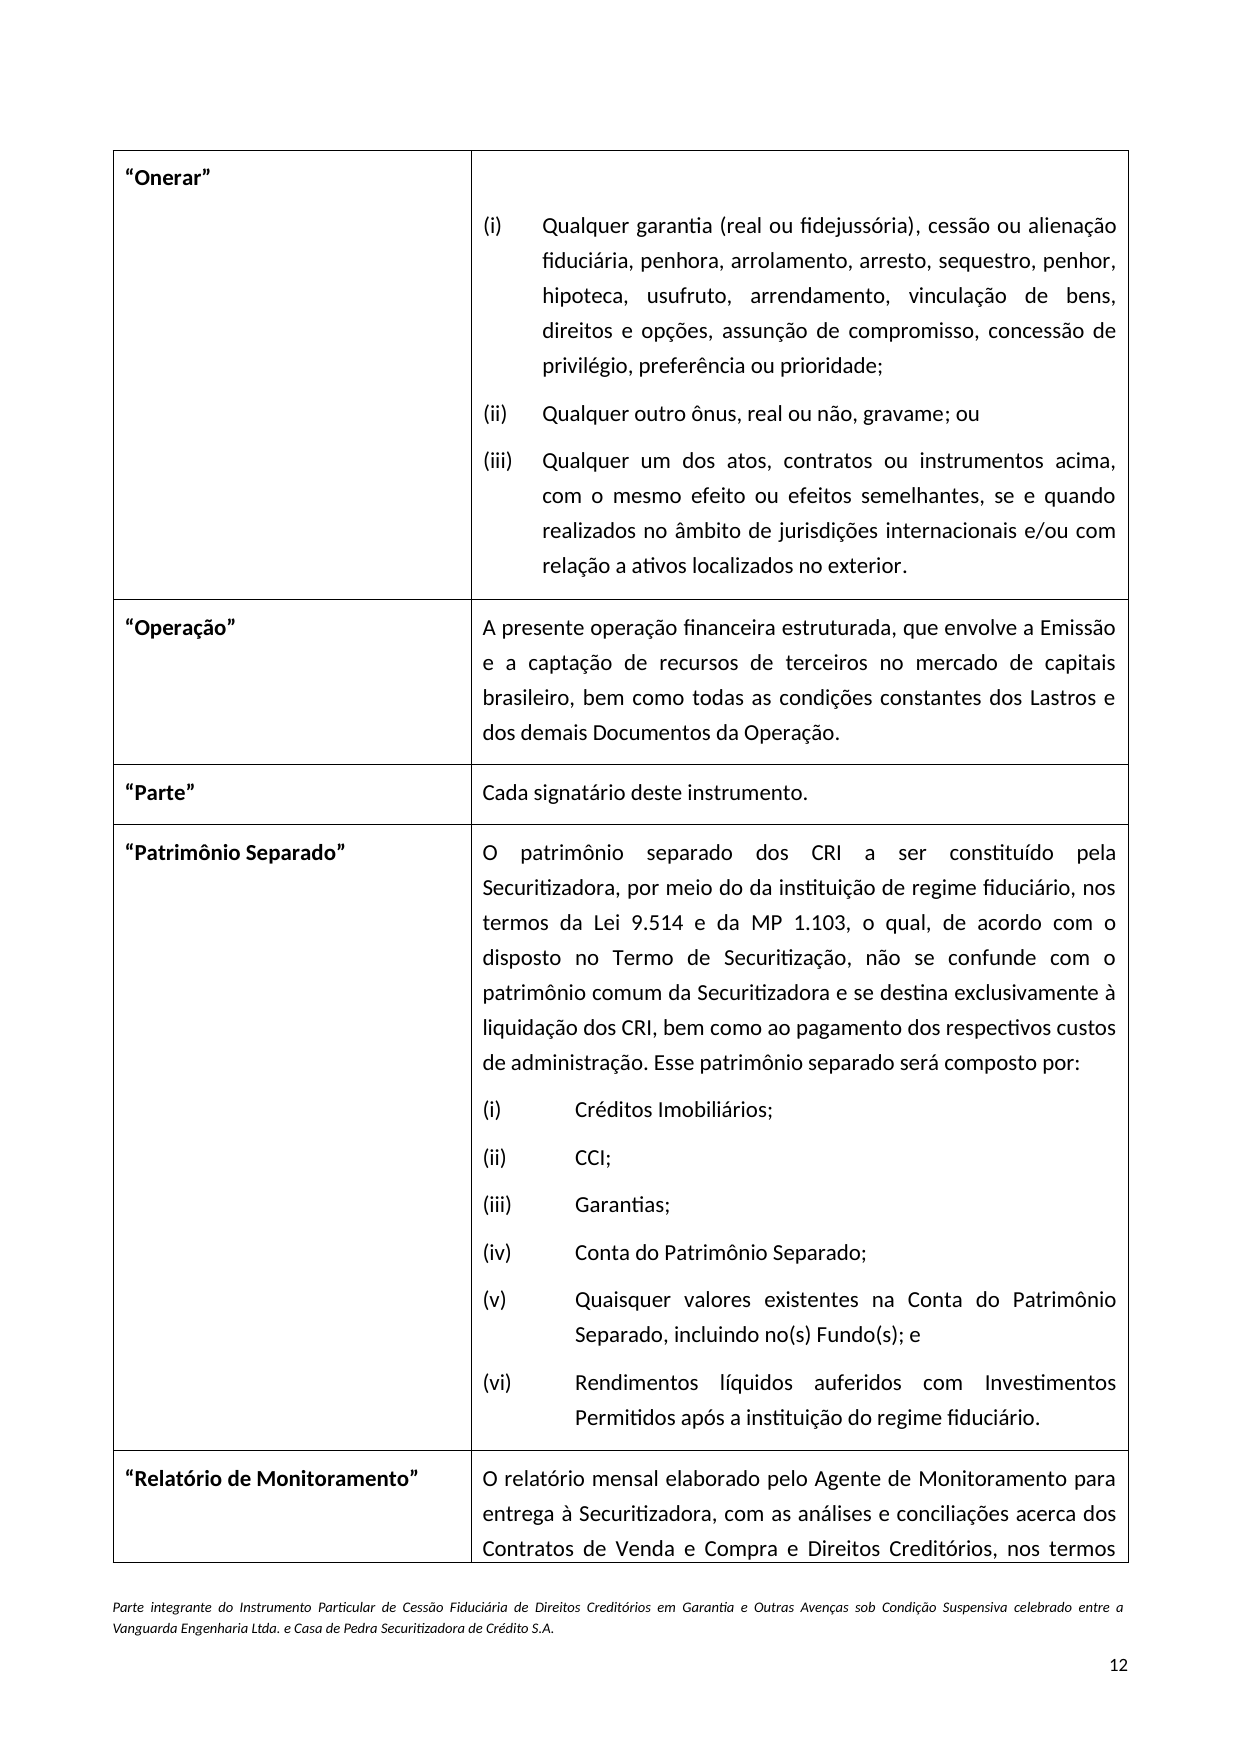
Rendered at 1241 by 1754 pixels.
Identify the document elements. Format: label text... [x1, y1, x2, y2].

table_cell “Patrimônio Separado” [114, 825, 471, 1450]
table_cell Cada signatário deste instrumento. [472, 765, 1128, 824]
table_cell “Operação” [114, 600, 471, 764]
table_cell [472, 1451, 1128, 1562]
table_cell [114, 151, 471, 599]
table_cell “Parte” [114, 765, 471, 824]
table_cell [114, 1451, 471, 1562]
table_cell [472, 151, 1128, 599]
table_cell A presente operação financeira estruturada, que envolve a Emissão e a captação de recursos de terceiros no mercado de capitais brasileiro, bem como todas as condições constantes dos Lastros e dos demais Documentos da Operação. [472, 600, 1128, 764]
table_cell O patrimônio separado dos CRI a ser constituído pela Securitizadora, por meio do da instituição de regime fiduciário, nos termos da Lei 9.514 e da MP 1.103, o qual, de acordo com o disposto no Termo de Securitização, não se confunde com o patrimônio comum da Securitizadora e se destina exclusivamente à liquidação dos CRI, bem como ao pagamento dos respectivos custos de administração. Esse patrimônio separado será composto por: Créditos Imobiliários; CCI; Garantias; Conta do Patrimônio Separado; Quaisquer valores existentes na Conta do Patrimônio Separado, incluindo no(s) Fundo(s); e Rendimentos líquidos auferidos com Investimentos Permitidos após a instituição do regime fiduciário. [472, 825, 1128, 1450]
